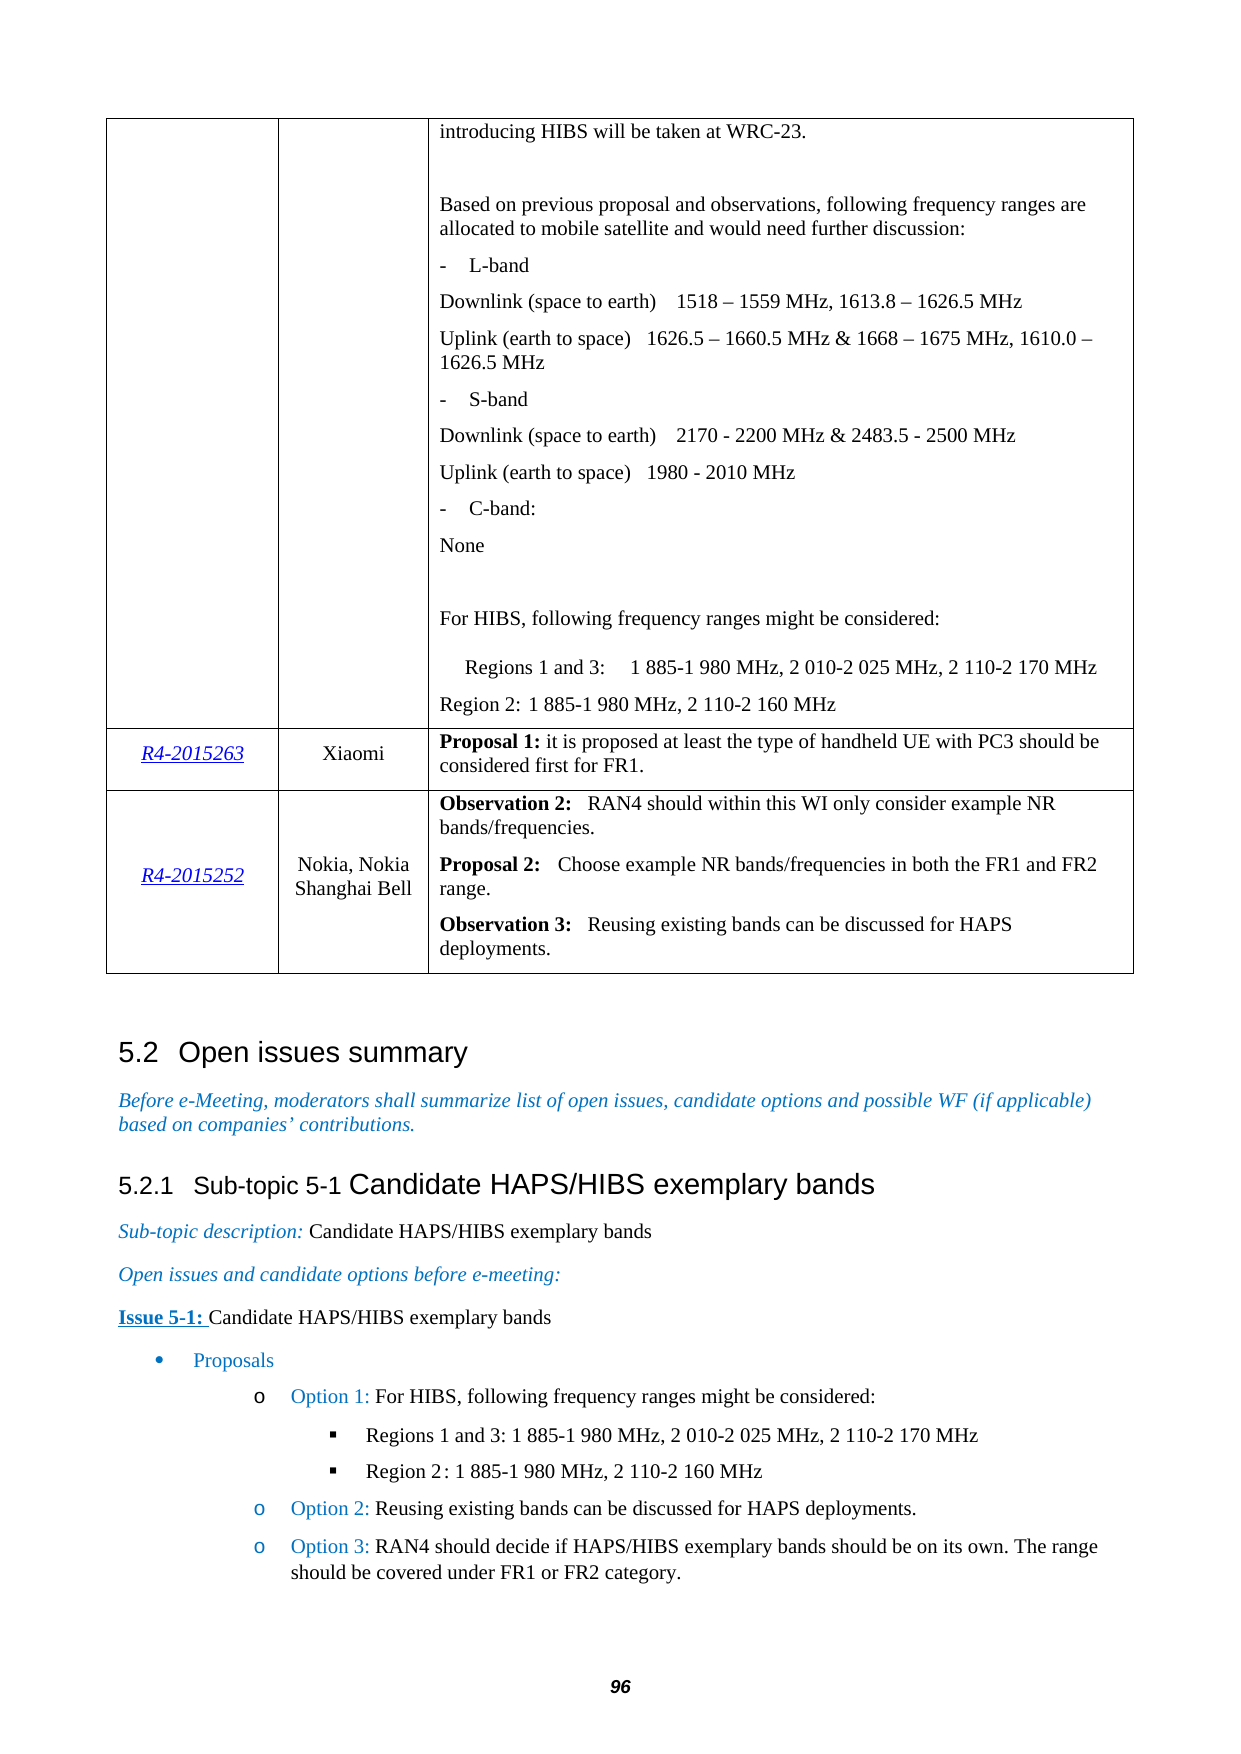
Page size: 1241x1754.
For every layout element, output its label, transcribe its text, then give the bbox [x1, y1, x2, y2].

list Option 2: Reusing existing bands can be discussed for HAPS deployments. [253, 1496, 1122, 1521]
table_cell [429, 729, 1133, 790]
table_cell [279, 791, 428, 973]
list Region 2 : 1 885-1 980 MHz, 2 110-2 160 MHz [328, 1459, 1122, 1483]
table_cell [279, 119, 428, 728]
list Option 1: For HIBS, following frequency ranges might be considered: [253, 1384, 1122, 1410]
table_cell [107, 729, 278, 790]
subtitle Sub-topic 5-1 Candidate HAPS/HIBS exemplary bands [118, 1167, 1122, 1201]
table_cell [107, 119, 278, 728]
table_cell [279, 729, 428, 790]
text Before e-Meeting, moderators shall summarize list of open issues, candidate options and possible WF (if applicable) based on companies’ contributions. [118, 1088, 1122, 1136]
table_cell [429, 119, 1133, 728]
list Regions 1 and 3: 1 885-1 980 MHz, 2 010-2 025 MHz, 2 110-2 170 MHz [328, 1422, 1122, 1447]
list Proposals [156, 1348, 1122, 1372]
text Sub-topic description: Candidate HAPS/HIBS exemplary bands [118, 1219, 1122, 1243]
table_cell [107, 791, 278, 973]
list Option 3: RAN4 should decide if HAPS/HIBS exemplary bands should be on its own. The range should be covered under FR1 or FR2 category. [253, 1534, 1122, 1584]
text Open issues and candidate options before e-meeting: [118, 1262, 1122, 1286]
subtitle Open issues summary [118, 1035, 1122, 1069]
text Issue 5-1: Candidate HAPS/HIBS exemplary bands [118, 1305, 1122, 1329]
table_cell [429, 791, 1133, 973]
